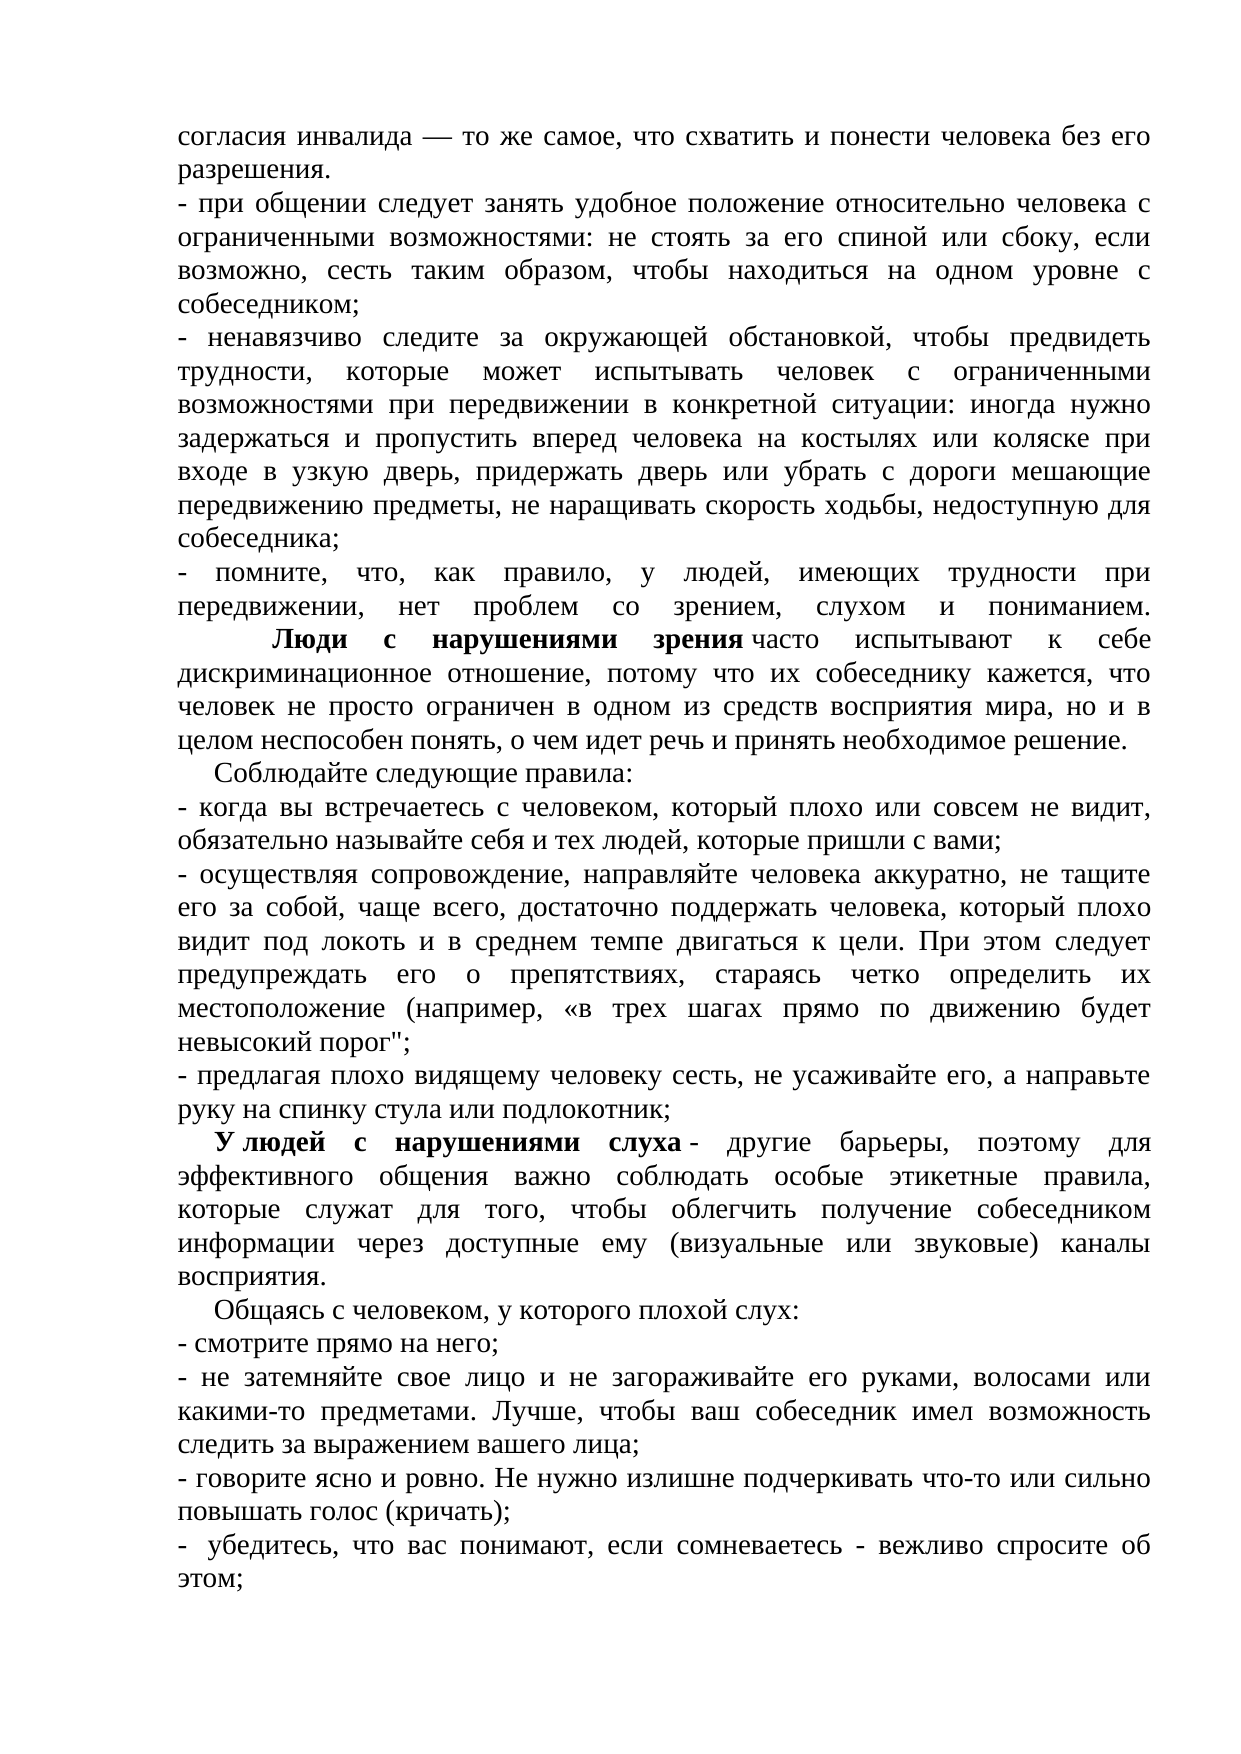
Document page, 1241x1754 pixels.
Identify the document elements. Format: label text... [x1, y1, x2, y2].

text - предлагая плохо видящему человеку сесть, не усаживайте его, а направьте руку на спинку стула или подлокотник; [177, 1057, 1152, 1124]
text У людей с нарушениями слуха - другие барьеры, поэтому для эффективного общения важно соблюдать особые этикетные правила, которые служат для того, чтобы облегчить получение собеседником информации через доступные ему (визуальные или звуковые) каналы восприятия. Общаясь с человеком, у которого плохой слух: [177, 1124, 1152, 1326]
text - при общении следует занять удобное положение относительно человека с ограниченными возможностями: не стоять за его спиной или сбоку, если возможно, сесть таким образом, чтобы находиться на одном уровне с собеседником; [177, 185, 1152, 319]
text - помните, что, как правило, у людей, имеющих трудности при передвижении, нет проблем со зрением, слухом и пониманием. Люди с нарушениями зрения часто испытывают к себе дискриминационное отношение, потому что их собеседнику кажется, что человек не просто ограничен в одном из средств восприятия мира, но и в целом неспособен понять, о чем идет речь и принять необходимое решение. [177, 554, 1152, 755]
text - осуществляя сопровождение, направляйте человека аккуратно, не тащите его за собой, чаще всего, достаточно поддержать человека, который плохо видит под локоть и в среднем темпе двигаться к цели. При этом следует предупреждать его о препятствиях, стараясь четко определить их местоположение (например, «в трех шагах прямо по движению будет невысокий порог"; [177, 856, 1152, 1057]
text - не затемняйте свое лицо и не загораживайте его руками, волосами или какими-то предметами. Лучше, чтобы ваш собеседник имел возможность следить за выражением вашего лица; [177, 1359, 1152, 1460]
text - убедитесь, что вас понимают, если сомневаетесь - вежливо спросите об этом; [177, 1527, 1152, 1594]
text - говорите ясно и ровно. Не нужно излишне подчеркивать что-то или сильно повышать голос (кричать); [177, 1460, 1152, 1527]
text - когда вы встречаетесь с человеком, который плохо или совсем не видит, обязательно называйте себя и тех людей, которые пришли с вами; [177, 789, 1152, 856]
text Соблюдайте следующие правила: [177, 755, 1152, 789]
text - смотрите прямо на него; [177, 1326, 1152, 1359]
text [177, 118, 1152, 185]
text - ненавязчиво следите за окружающей обстановкой, чтобы предвидеть трудности, которые может испытывать человек с ограниченными возможностями при передвижении в конкретной ситуации: иногда нужно задержаться и пропустить вперед человека на костылях или коляске при входе в узкую дверь, придержать дверь или убрать с дороги мешающие передвижению предметы, не наращивать скорость ходьбы, недоступную для собеседника; [177, 319, 1152, 554]
